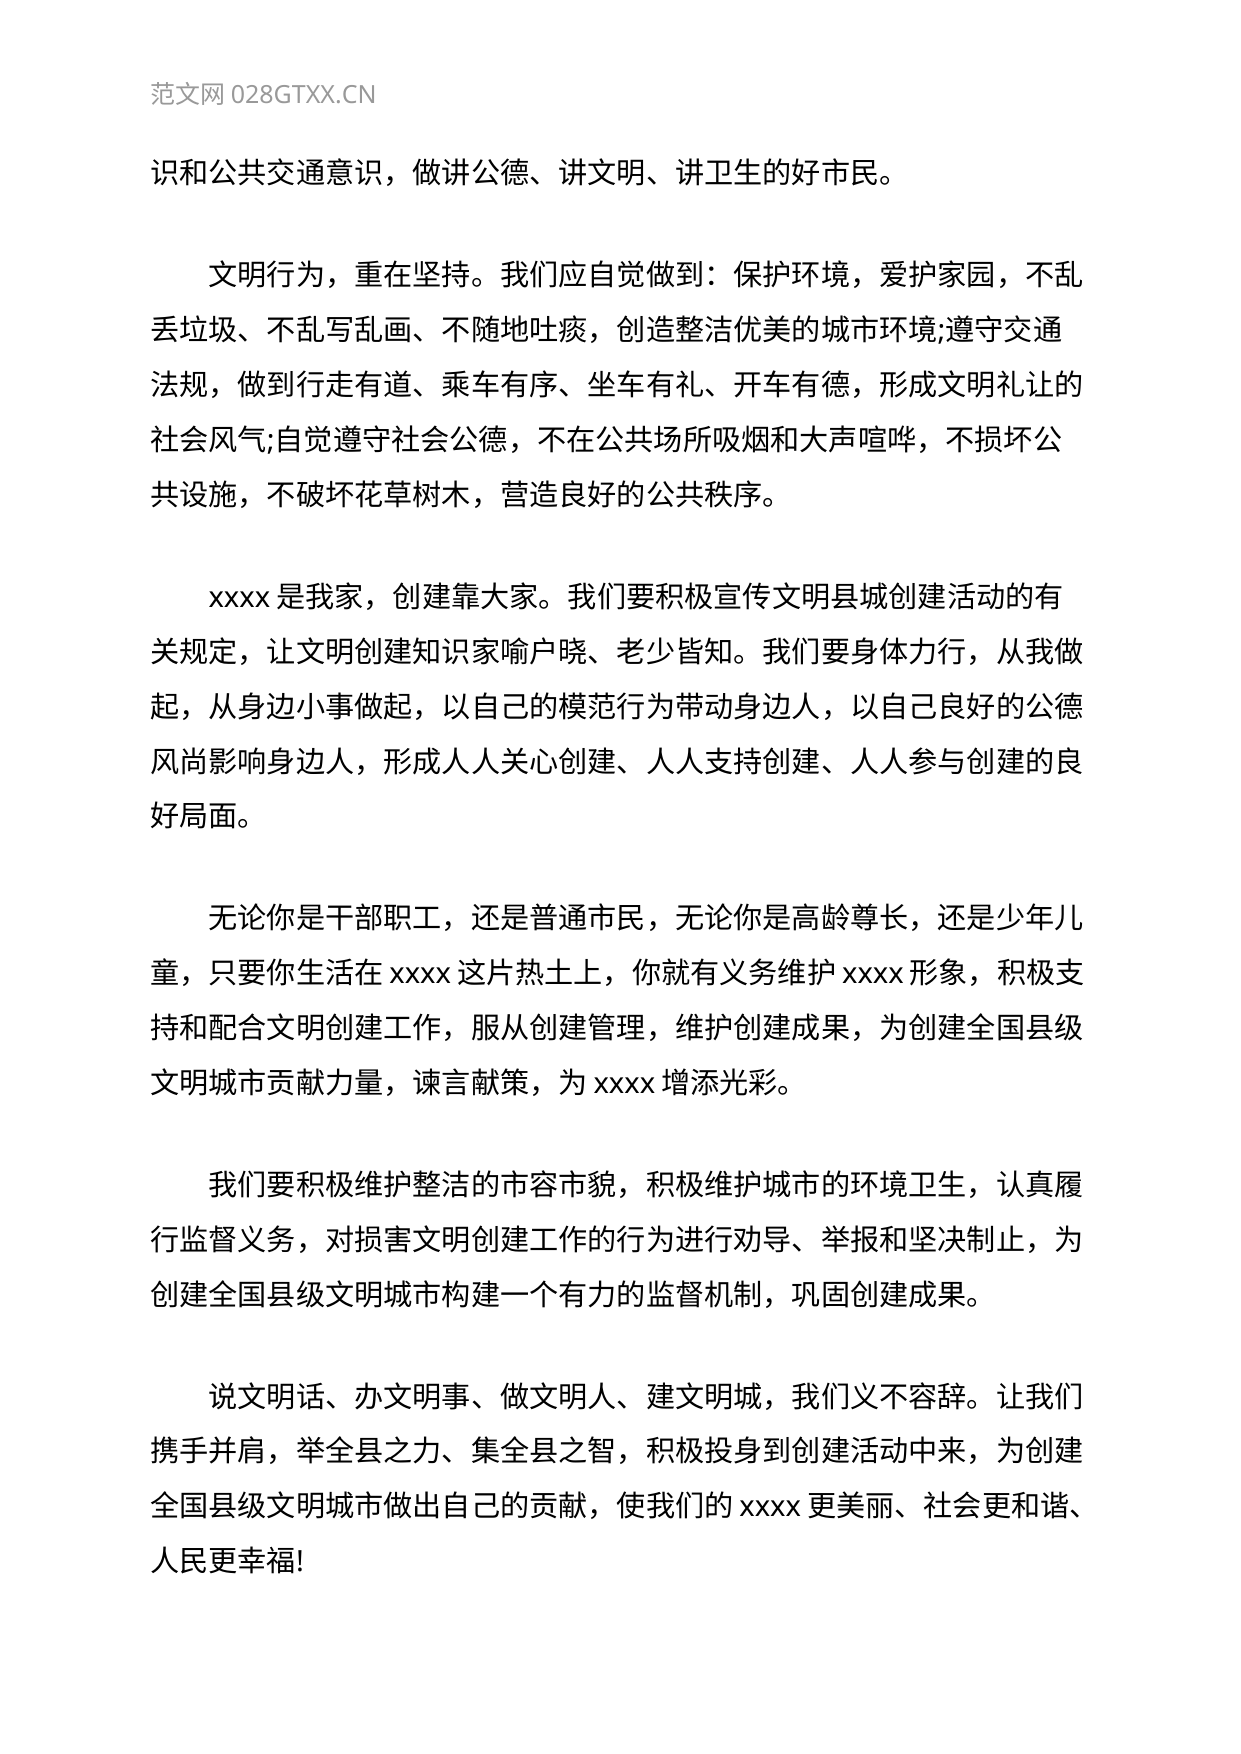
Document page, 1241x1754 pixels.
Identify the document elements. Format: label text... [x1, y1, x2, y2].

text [150, 150, 1090, 192]
text 文明行为，重在坚持。我们应自觉做到：保护环境，爱护家园，不乱丢垃圾、不乱写乱画、不随地吐痰，创造整洁优美的城市环境;遵守交通法规，做到行走有道、乘车有序、坐车有礼、开车有德，形成文明礼让的社会风气;自觉遵守社会公德，不在公共场所吸烟和大声喧哗，不损坏公共设施，不破坏花草树木，营造良好的公共秩序。 [150, 252, 1090, 514]
text xxxx是我家，创建靠大家。我们要积极宣传文明县城创建活动的有关规定，让文明创建知识家喻户晓、老少皆知。我们要身体力行，从我做起，从身边小事做起，以自己的模范行为带动身边人，以自己良好的公德风尚影响身边人，形成人人关心创建、人人支持创建、人人参与创建的良好局面。 [150, 573, 1090, 835]
text 我们要积极维护整洁的市容市貌，积极维护城市的环境卫生，认真履行监督义务，对损害文明创建工作的行为进行劝导、举报和坚决制止，为创建全国县级文明城市构建一个有力的监督机制，巩固创建成果。 [150, 1162, 1090, 1314]
text 说文明话、办文明事、做文明人、建文明城，我们义不容辞。让我们携手并肩，举全县之力、集全县之智，积极投身到创建活动中来，为创建全国县级文明城市做出自己的贡献，使我们的xxxx更美丽、社会更和谐、人民更幸福! [150, 1373, 1090, 1580]
text 无论你是干部职工，还是普通市民，无论你是高龄尊长，还是少年儿童，只要你生活在xxxx这片热土上，你就有义务维护xxxx形象，积极支持和配合文明创建工作，服从创建管理，维护创建成果，为创建全国县级文明城市贡献力量，谏言献策，为xxxx增添光彩。 [150, 895, 1090, 1102]
